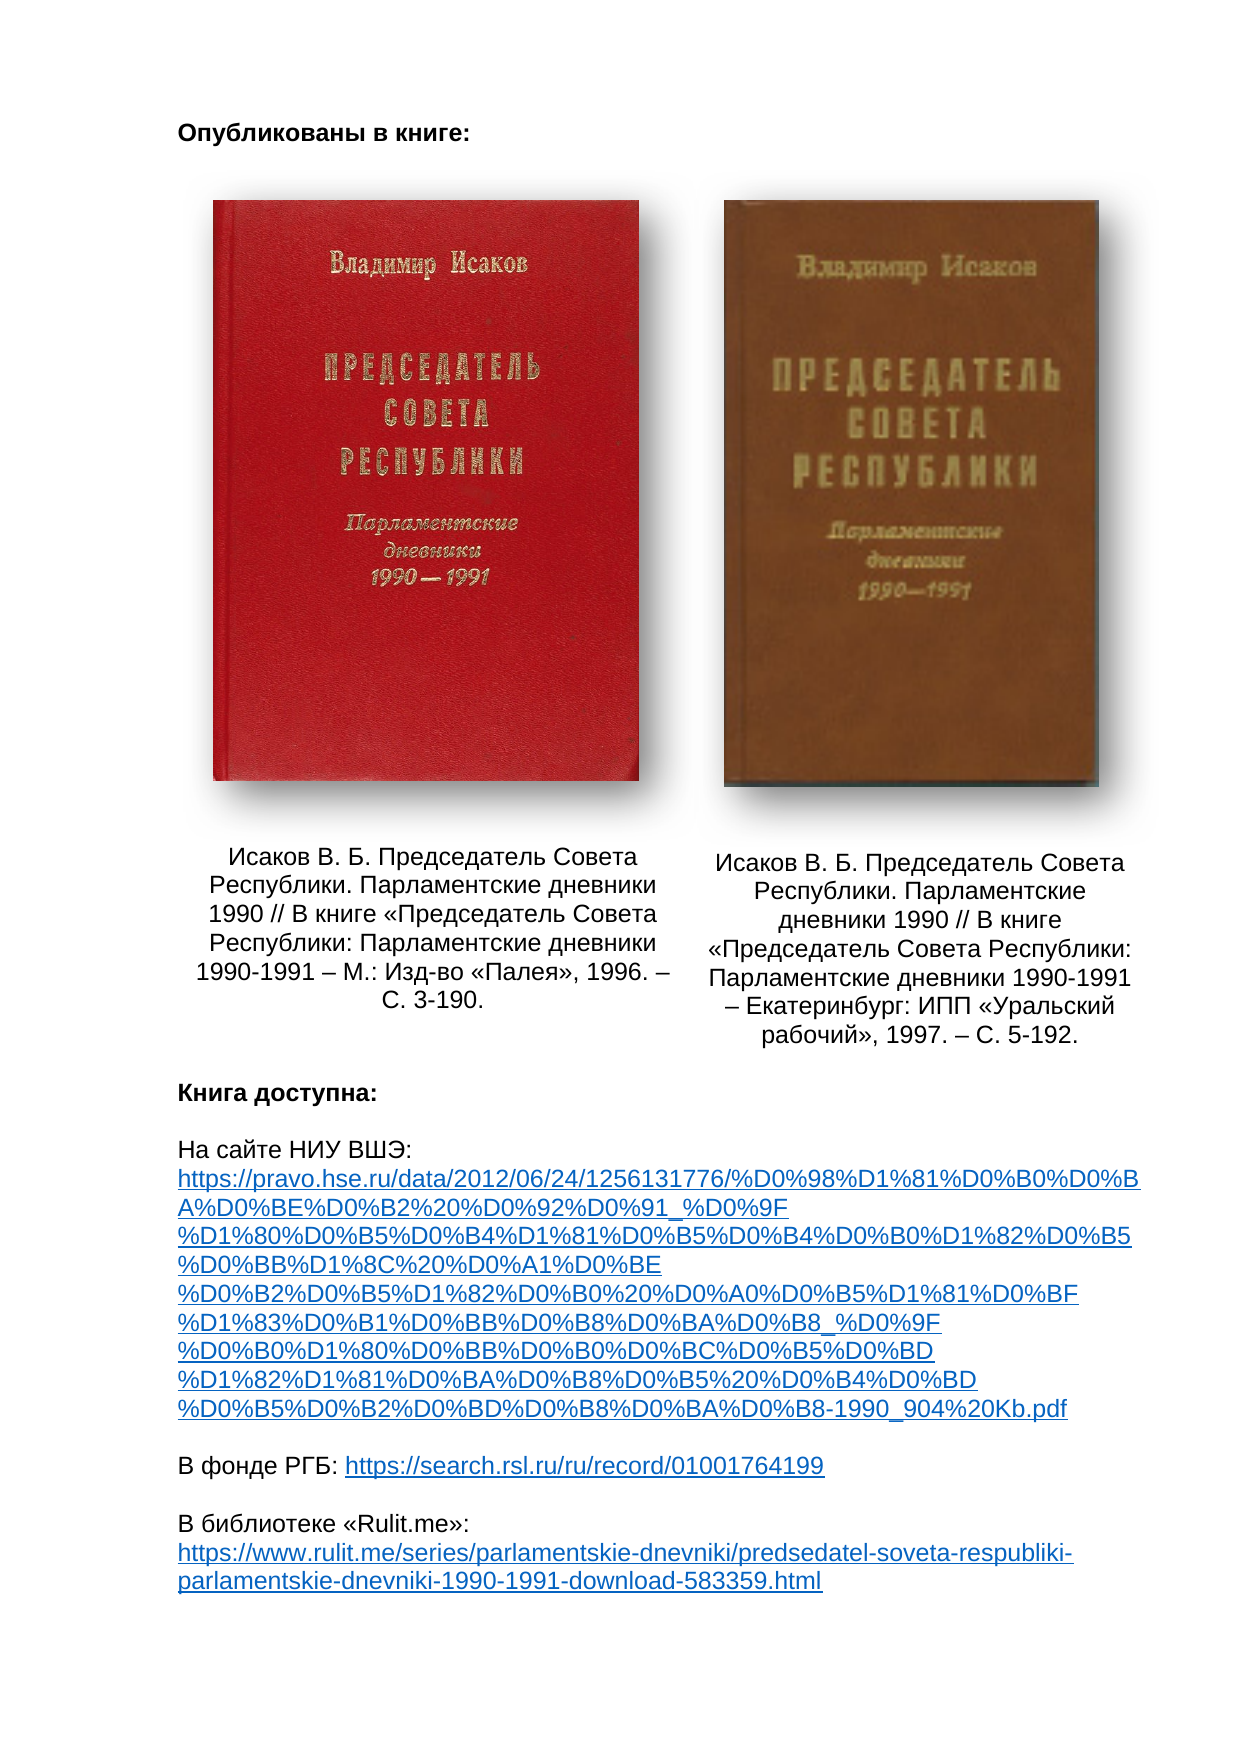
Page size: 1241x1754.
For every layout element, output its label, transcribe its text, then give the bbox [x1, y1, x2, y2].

table_header Исаков В. Б. Председатель Совета Республики. Парламентские дневники 1990 // В книге «Председатель Совета Республики: Парламентские дневники 1990-1991 – Екатеринбург: ИПП «Уральский рабочий», 1997. – С. 5-192. [688, 176, 1152, 1078]
table_header Исаков В. Б. Председатель Совета Республики. Парламентские дневники 1990 // В книге «Председатель Совета Республики: Парламентские дневники 1990-1991 – М.: Изд-во «Палея», 1996. – С. 3-190. [177, 176, 688, 1078]
text В фонде РГБ: https://search.rsl.ru/ru/record/01001764199 [177, 1451, 1152, 1480]
text В библиотеке «Rulit.me»: https://www.rulit.me/series/parlamentskie-dnevniki/predsedatel-soveta-respubliki-parlamentskie-dnevniki-1990-1991-download-583359.html [177, 1509, 1152, 1595]
picture [213, 200, 639, 781]
text На сайте НИУ ВШЭ: https://pravo.hse.ru/data/2012/06/24/1256131776/%D0%98%D1%81%D0%B0%D0%BA%D0%BE%D0%B2%20%D0%92%D0%91_%D0%9F%D1%80%D0%B5%D0%B4%D1%81%D0%B5%D0%B4%D0%B0%D1%82%D0%B5%D0%BB%D1%8C%20%D0%A1%D0%BE%D0%B2%D0%B5%D1%82%D0%B0%20%D0%A0%D0%B5%D1%81%D0%BF%D1%83%D0%B1%D0%BB%D0%B8%D0%BA%D0%B8_%D0%9F%D0%B0%D1%80%D0%BB%D0%B0%D0%BC%D0%B5%D0%BD%D1%82%D1%81%D0%BA%D0%B8%D0%B5%20%D0%B4%D0%BD%D0%B5%D0%B2%D0%BD%D0%B8%D0%BA%D0%B8-1990_904%20Kb.pdf [177, 1135, 1152, 1423]
text Книга доступна: [177, 1078, 1152, 1106]
text Опубликованы в книге: [177, 118, 1152, 147]
picture [724, 200, 1099, 787]
